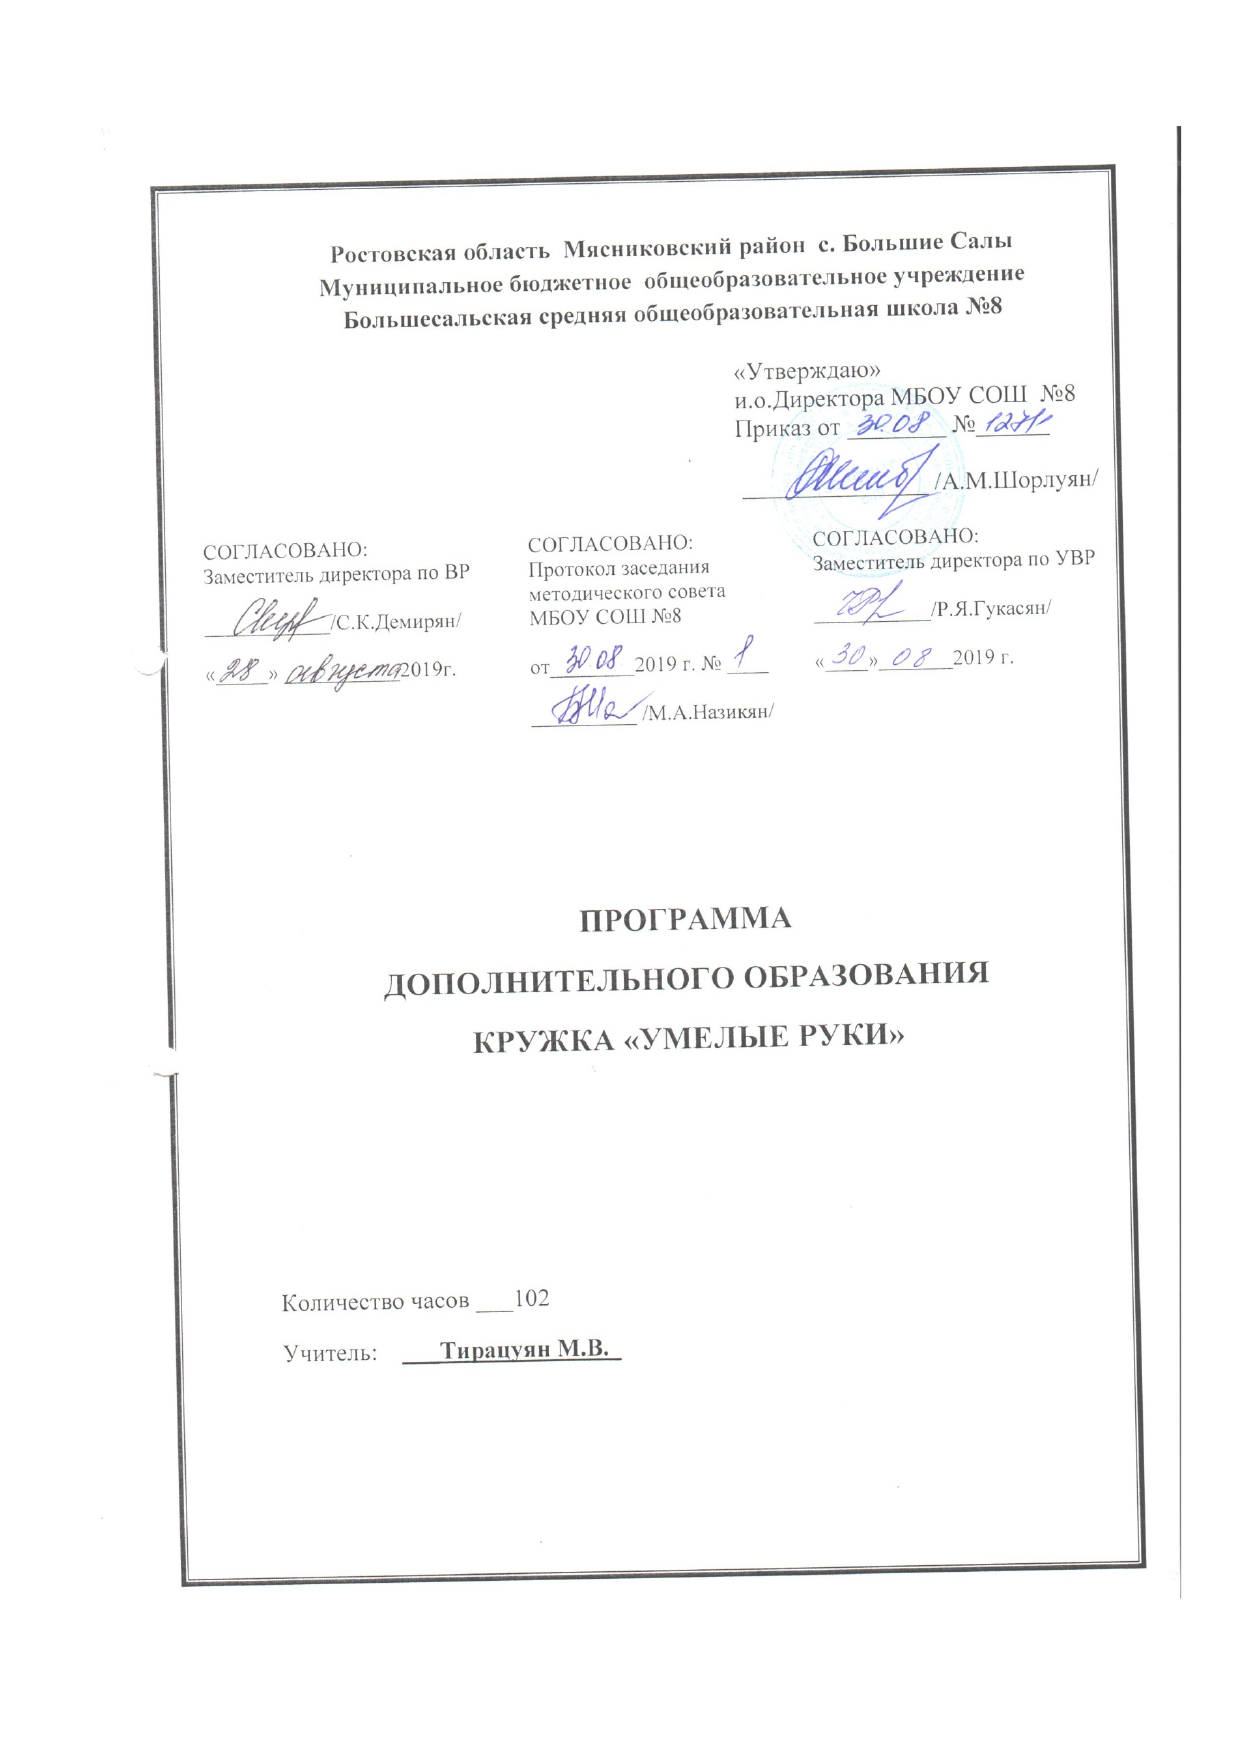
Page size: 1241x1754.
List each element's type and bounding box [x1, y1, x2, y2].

picture [100, 118, 1182, 1603]
